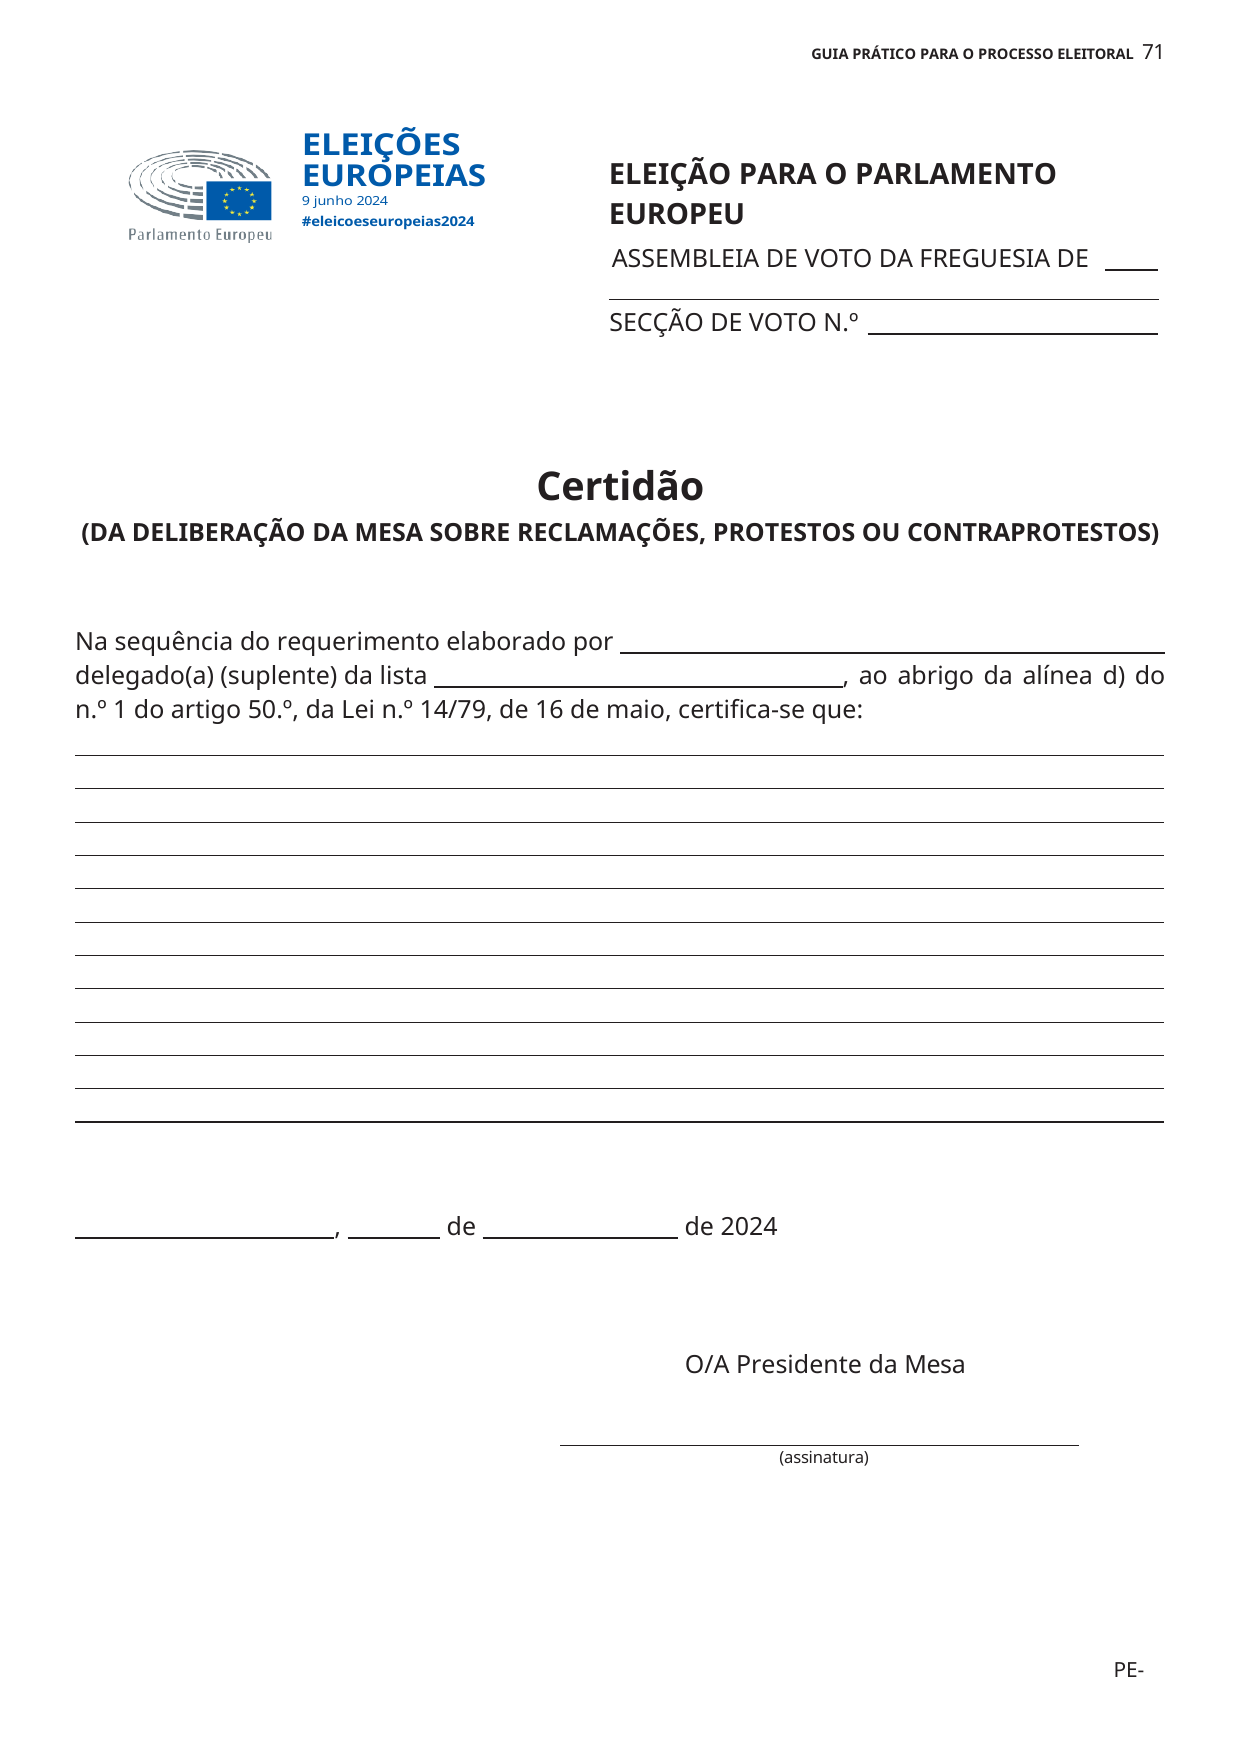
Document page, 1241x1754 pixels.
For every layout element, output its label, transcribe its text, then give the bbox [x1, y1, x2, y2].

text Na sequência do requerimento elaborado por delegado(a) (suplente) da lista , ao abrigo da alínea d) do n.º 1 do artigo 50.º, da Lei n.º 14/79, de 16 de maio, certifica-se que: [75, 623, 1165, 726]
picture [128, 150, 272, 243]
text , de de 2024 [75, 1208, 1178, 1243]
text #eleicoeseuropeias2024 [302, 212, 487, 230]
text (assinatura) [779, 1443, 1178, 1469]
text 9 junho 2024 [302, 195, 431, 208]
subtitle (DA DELIBERAÇÃO DA MESA SOBRE RECLAMAÇÕES, PROTESTOS OU CONTRAPROTESTOS) [62, 515, 1178, 549]
subtitle Certidão [62, 458, 1178, 512]
text ASSEMBLEIA DE VOTO DA FREGUESIA DE SECÇÃO DE VOTO N.º [609, 240, 1158, 299]
subtitle ELEIÇÕES EUROPEIAS [302, 129, 487, 195]
text ASSEMBLEIA DE VOTO DA FREGUESIA DE SECÇÃO DE VOTO N.º [609, 300, 1158, 338]
text O/A Presidente da Mesa [684, 1347, 1178, 1381]
subtitle ELEIÇÃO PARA O PARLAMENTO EUROPEU [609, 154, 1178, 233]
